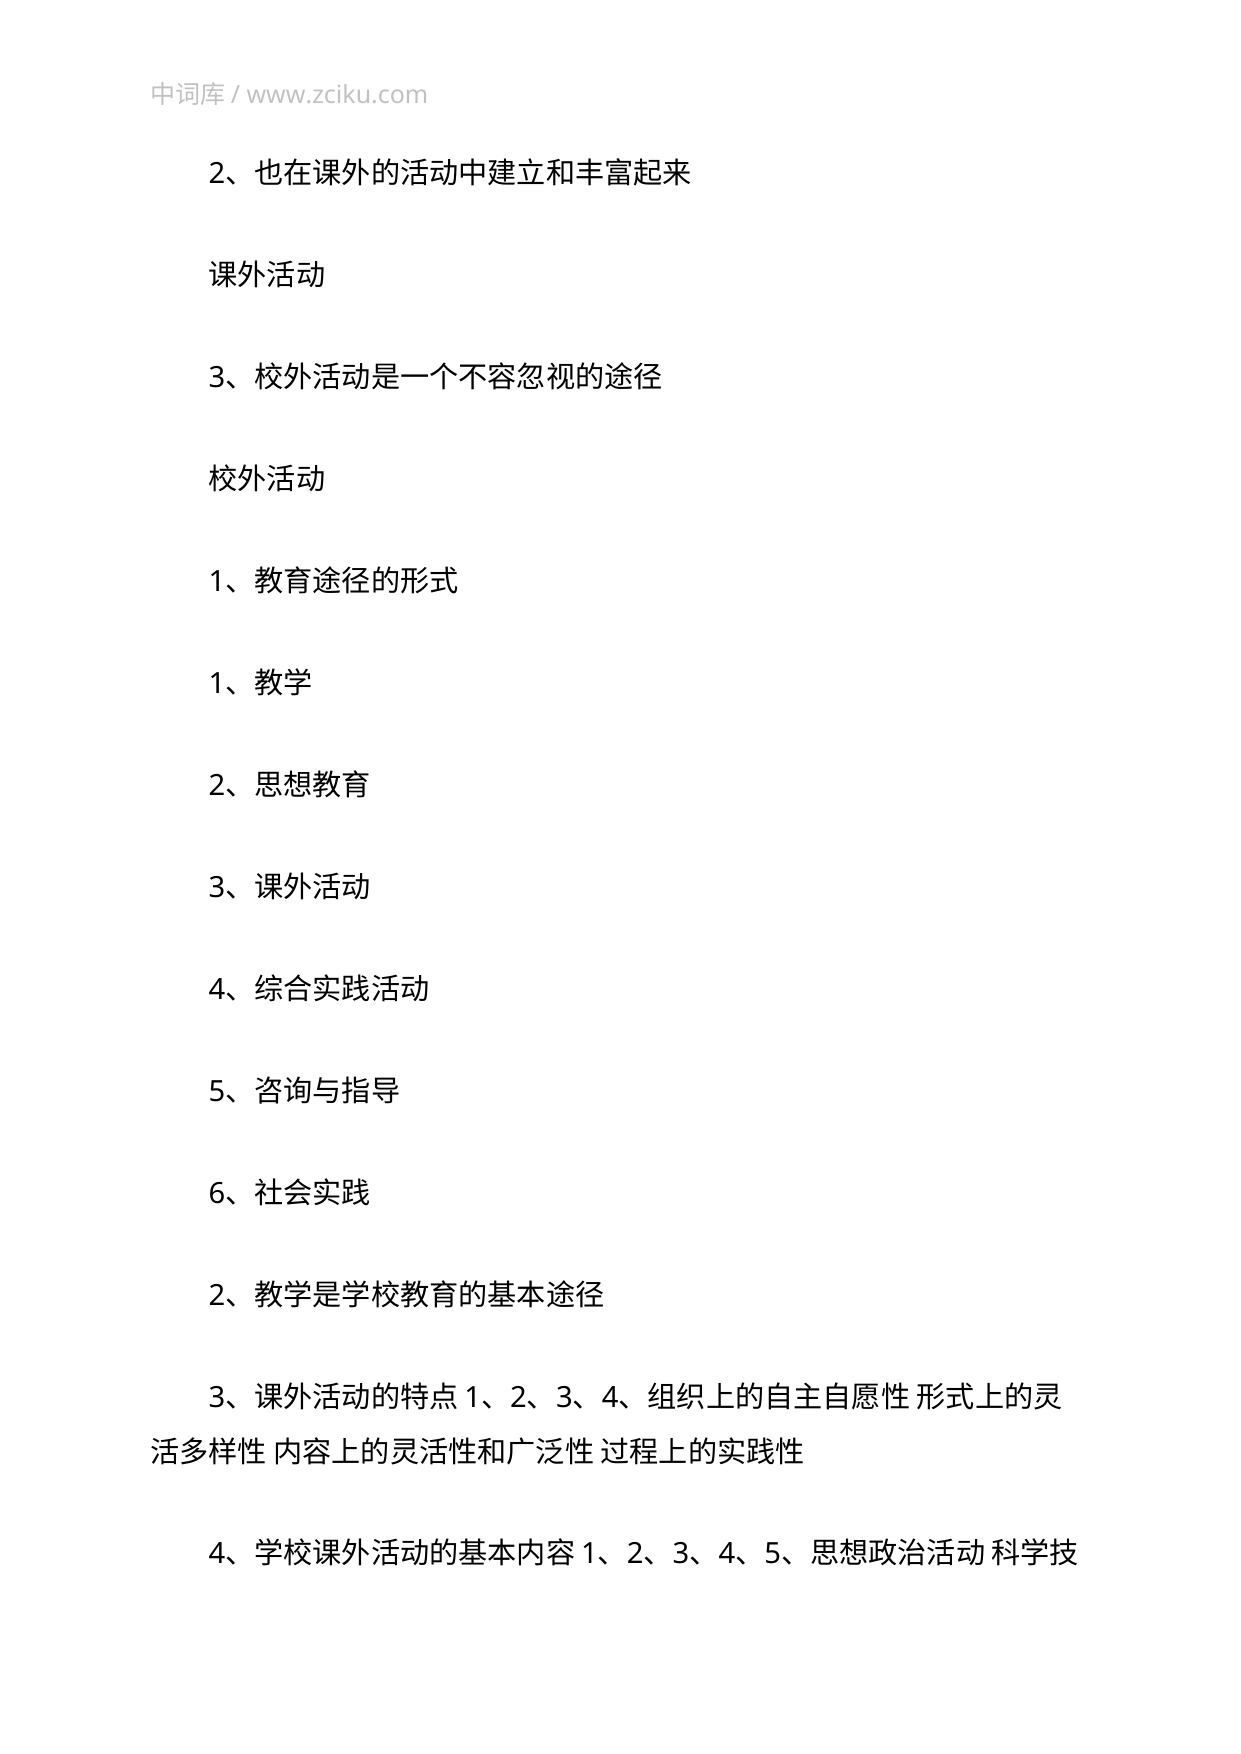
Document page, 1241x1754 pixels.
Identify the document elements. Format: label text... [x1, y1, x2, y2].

text 1、教育途径的形式 [150, 557, 1090, 600]
text 3、课外活动 [150, 863, 1090, 906]
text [150, 1530, 1090, 1572]
text 5、咨询与指导 [150, 1067, 1090, 1110]
text 3、校外活动是一个不容忽视的途径 [150, 354, 1090, 396]
text 1、教学 [150, 659, 1090, 702]
text 校外活动 [150, 456, 1090, 498]
text 课外活动 [150, 252, 1090, 294]
text 2、也在课外的活动中建立和丰富起来 [150, 150, 1090, 192]
text 2、思想教育 [150, 761, 1090, 804]
text 3、课外活动的特点1、2、3、4、组织上的自主自愿性 形式上的灵活多样性 内容上的灵活性和广泛性 过程上的实践性 [150, 1373, 1090, 1471]
text 6、社会实践 [150, 1169, 1090, 1212]
text 4、综合实践活动 [150, 965, 1090, 1008]
text 2、教学是学校教育的基本途径 [150, 1271, 1090, 1314]
